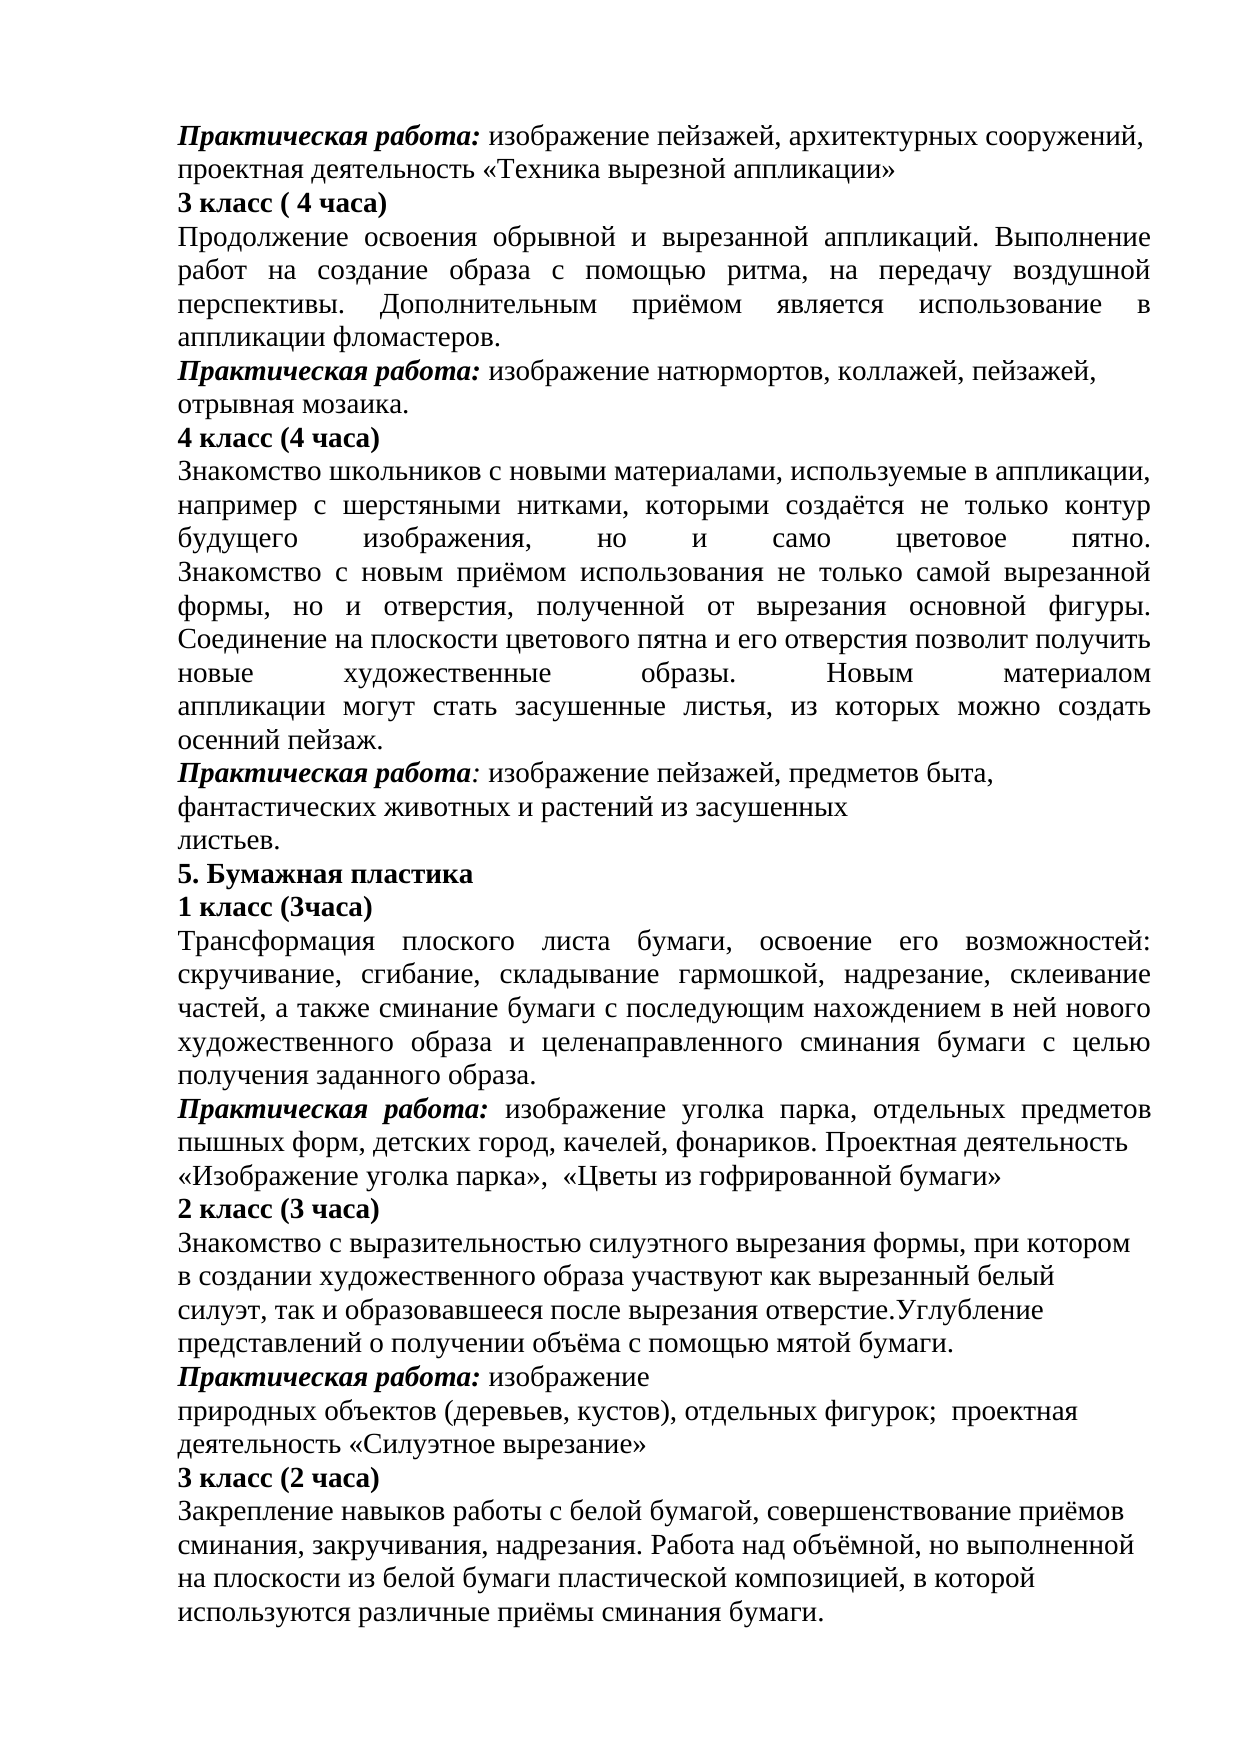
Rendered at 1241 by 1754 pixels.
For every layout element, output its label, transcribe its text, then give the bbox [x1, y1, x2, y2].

text «Изображение уголка парка», «Цветы из гофрированной бумаги» 2 класс (3 часа) [177, 1158, 1152, 1225]
text Практическая работа: изображение природных объектов (деревьев, кустов), отдельных фигурок; проектная деятельность «Силуэтное вырезание» 3 класс (2 часа) [177, 1359, 1152, 1493]
text 1 класс (3часа) [177, 889, 1152, 923]
text Практическая работа: изображение натюрмортов, коллажей, пейзажей, отрывная мозаика. [177, 353, 1152, 420]
text Трансформация плоского листа бумаги, освоение его возможностей: скручивание, сгибание, складывание гармошкой, надрезание, склеивание частей, а также сминание бумаги с последующим нахождением в ней нового художественного образа и целенаправленного сминания бумаги с целью получения заданного образа. [177, 923, 1152, 1091]
text 3 класс ( 4 часа) [177, 185, 1152, 219]
text Продолжение освоения обрывной и вырезанной аппликаций. Выполнение работ на создание образа с помощью ритма, на передачу воздушной перспективы. Дополнительным приёмом является использование в аппликации фломастеров. [177, 219, 1152, 353]
text Практическая работа: изображение пейзажей, предметов быта, фантастических животных и растений из засушенных листьев. [177, 755, 1152, 856]
text Знакомство с выразительностью силуэтного вырезания формы, при котором в создании художественного образа участвуют как вырезанный белый силуэт, так и образовавшееся после вырезания отверстие.Углубление представлений о получении объёма с помощью мятой бумаги. [177, 1225, 1152, 1359]
text Практическая работа: изображение пейзажей, архитектурных сооружений, проектная деятельность «Техника вырезной аппликации» [177, 118, 1152, 185]
text Практическая работа: изображение уголка парка, отдельных предметов пышных форм, детских город, качелей, фонариков. Проектная деятельность [177, 1091, 1152, 1158]
text 4 класс (4 часа) [177, 420, 1152, 453]
text 5. Бумажная пластика [177, 856, 1152, 889]
text Закрепление навыков работы с белой бумагой, совершенствование приёмов сминания, закручивания, надрезания. Работа над объёмной, но выполненной на плоскости из белой бумаги пластической композицией, в которой используются различные приёмы сминания бумаги. [177, 1493, 1152, 1627]
text Знакомство школьников с новыми материалами, используемые в аппликации, например с шерстяными нитками, которыми создаётся не только контур будущего изображения, но и само цветовое пятно. Знакомство с новым приёмом использования не только самой вырезанной формы, но и отверстия, полученной от вырезания основной фигуры. Соединение на плоскости цветового пятна и его отверстия позволит получить новые художественные образы. Новым материалом аппликации могут стать засушенные листья, из которых можно создать осенний пейзаж. [177, 453, 1152, 755]
